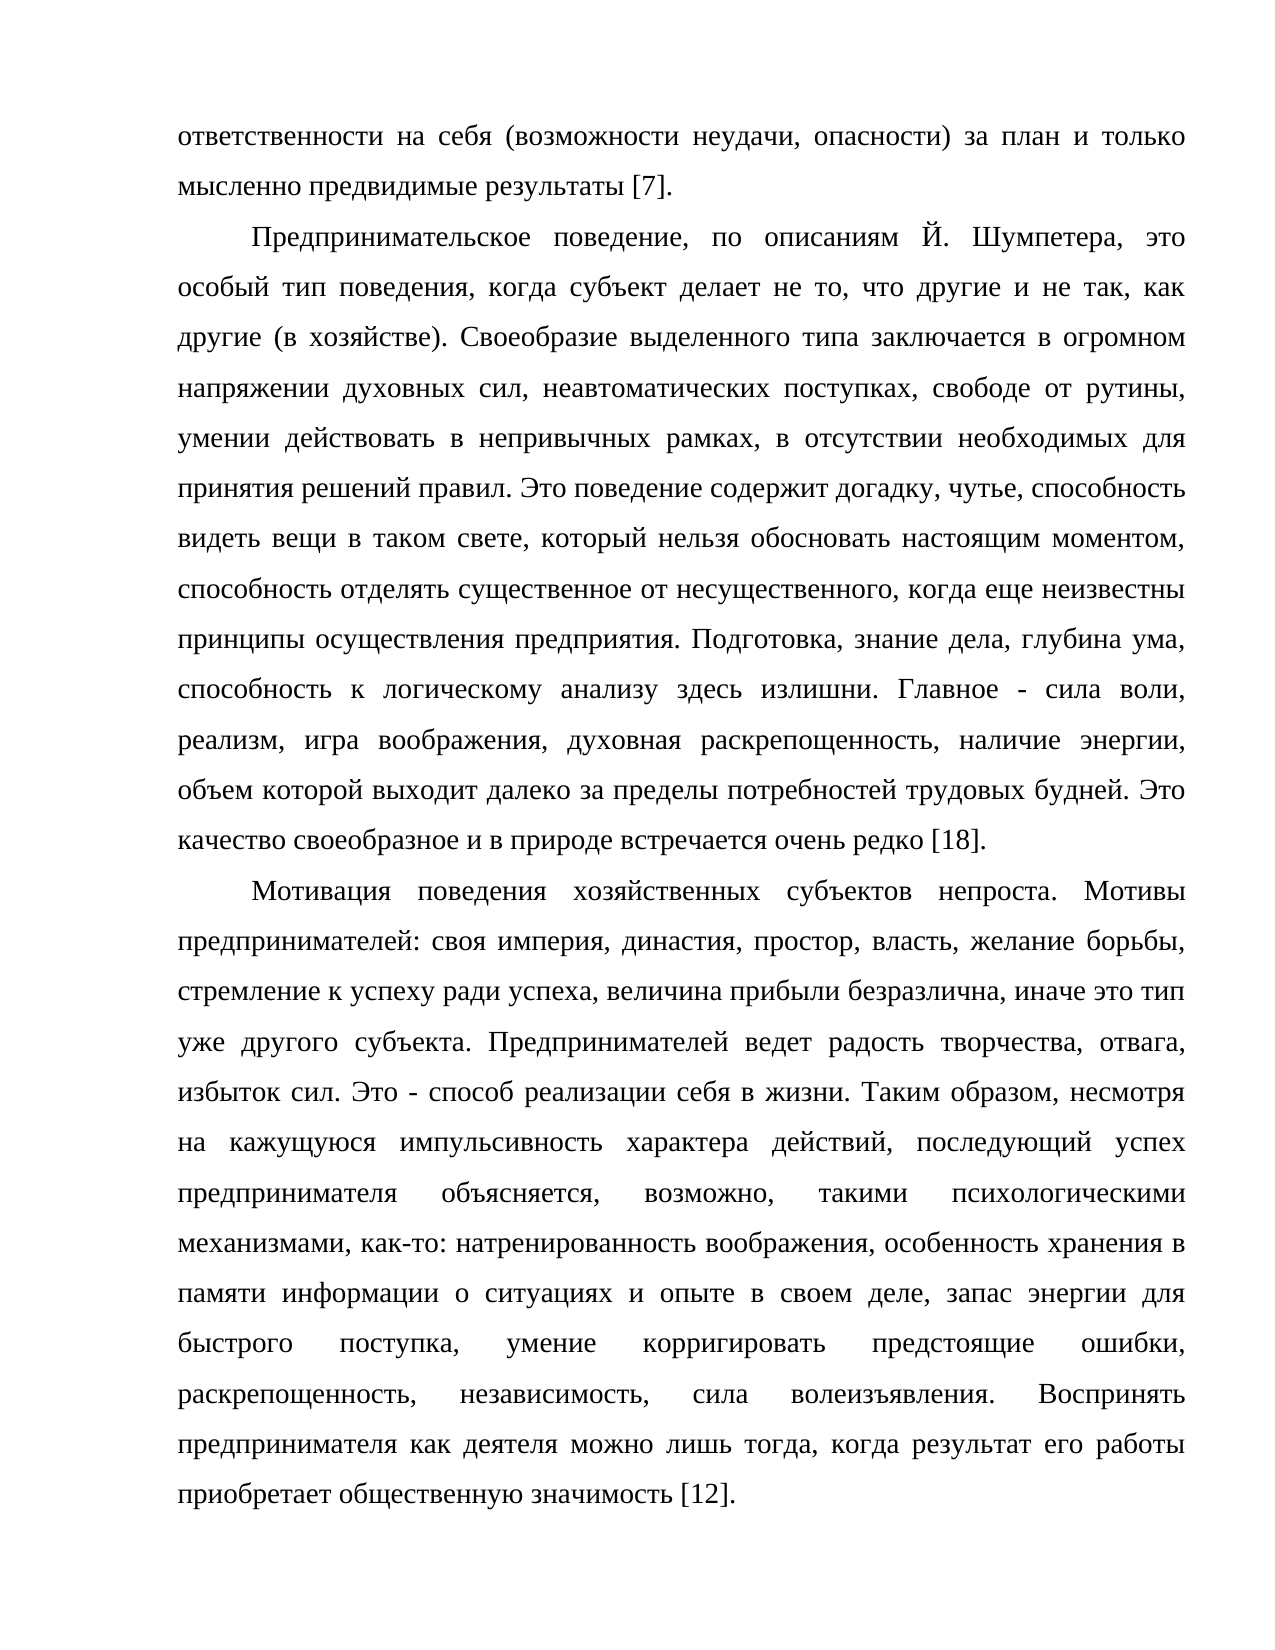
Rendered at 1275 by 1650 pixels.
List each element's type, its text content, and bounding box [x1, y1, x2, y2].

text Предпринимательское поведение, по описаниям Й. Шумпетера, это особый тип поведения, когда субъект делает не то, что другие и не так, как другие (в хозяйстве). Своеобразие выделенного типа заключается в огромном напряжении духовных сил, неавтоматических поступках, свободе от рутины, умении действовать в непривычных рамках, в отсутствии необходимых для принятия решений правил. Это поведение содержит догадку, чутье, способность видеть вещи в таком свете, который нельзя обосновать настоящим моментом, способность отделять существенное от несущественного, когда еще неизвестны принципы осуществления предприятия. Подготовка, знание дела, глубина ума, способность к логическому анализу здесь излишни. Главное - сила воли, реализм, игра воображения, духовная раскрепощенность, наличие энергии, объем которой выходит далеко за пределы потребностей трудовых будней. Это качество своеобразное и в природе встречается очень редко [18]. [177, 219, 1186, 856]
text Мотивация поведения хозяйственных субъектов непроста. Мотивы предпринимателей: своя империя, династия, простор, власть, желание борьбы, стремление к успеху ради успеха, величина прибыли безразлична, иначе это тип уже другого субъекта. Предпринимателей ведет радость творчества, отвага, избыток сил. Это - способ реализации себя в жизни. Таким образом, несмотря на кажущуюся импульсивность характера действий, последующий успех предпринимателя объясняется, возможно, такими психологическими механизмами, как-то: натренированность воображения, особенность хранения в памяти информации о ситуациях и опыте в своем деле, запас энергии для быстрого поступка, умение корригировать предстоящие ошибки, раскрепощенность, независимость, сила волеизъявления. Воспринять предпринимателя как деятеля можно лишь тогда, когда результат его работы приобретает общественную значимость [12]. [177, 873, 1186, 1510]
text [177, 118, 1186, 202]
